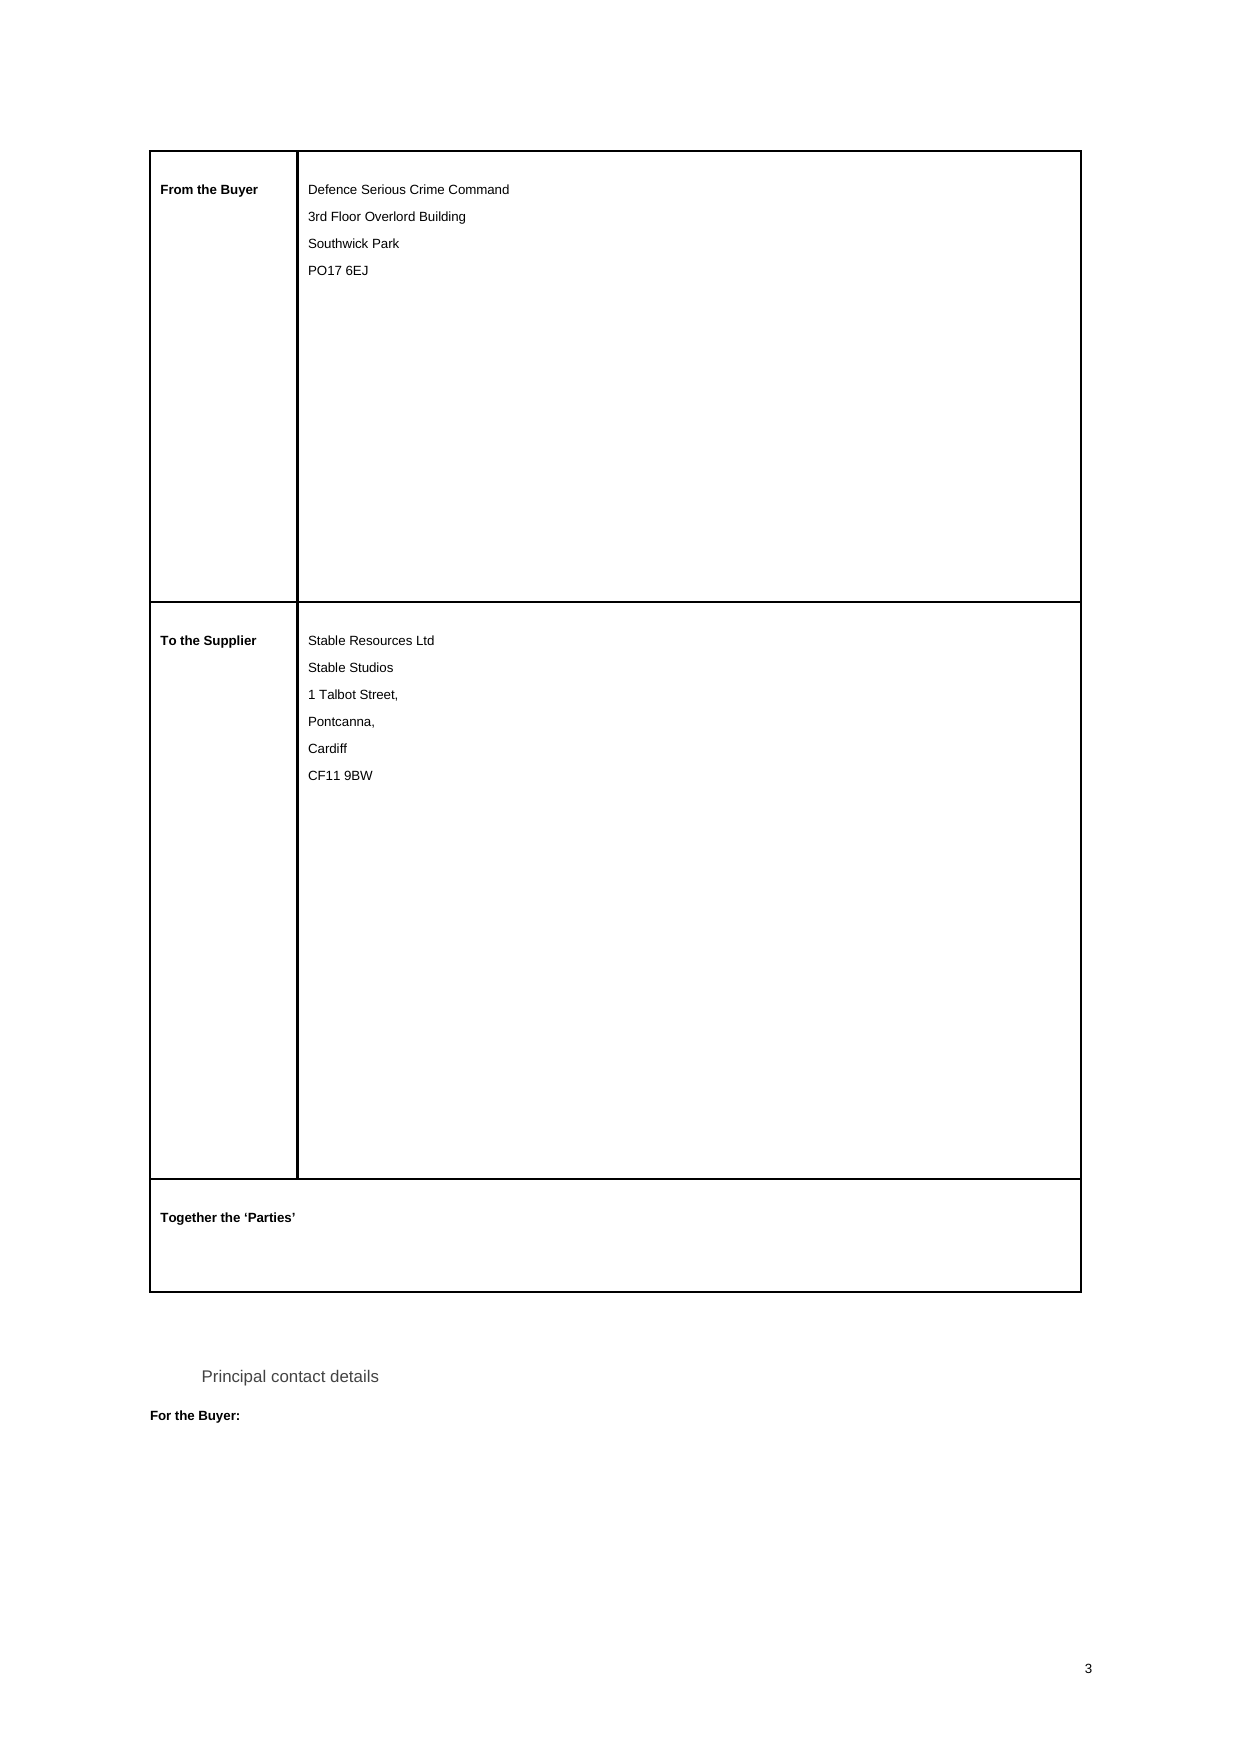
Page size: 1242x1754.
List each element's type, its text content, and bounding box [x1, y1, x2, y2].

text For the Buyer: [150, 1397, 709, 1423]
table_header Defence Serious Crime Command 3rd Floor Overlord Building Southwick Park PO17 6EJ [299, 152, 1080, 601]
table_cell Together the ‘Parties’ [151, 1180, 1080, 1291]
subtitle Principal contact details [150, 1352, 1092, 1385]
table_header From the Buyer [151, 152, 296, 601]
table_cell To the Supplier [151, 603, 296, 1178]
table_cell Stable Resources Ltd Stable Studios 1 Talbot Street, Pontcanna, Cardiff CF11 9BW [299, 603, 1080, 1178]
